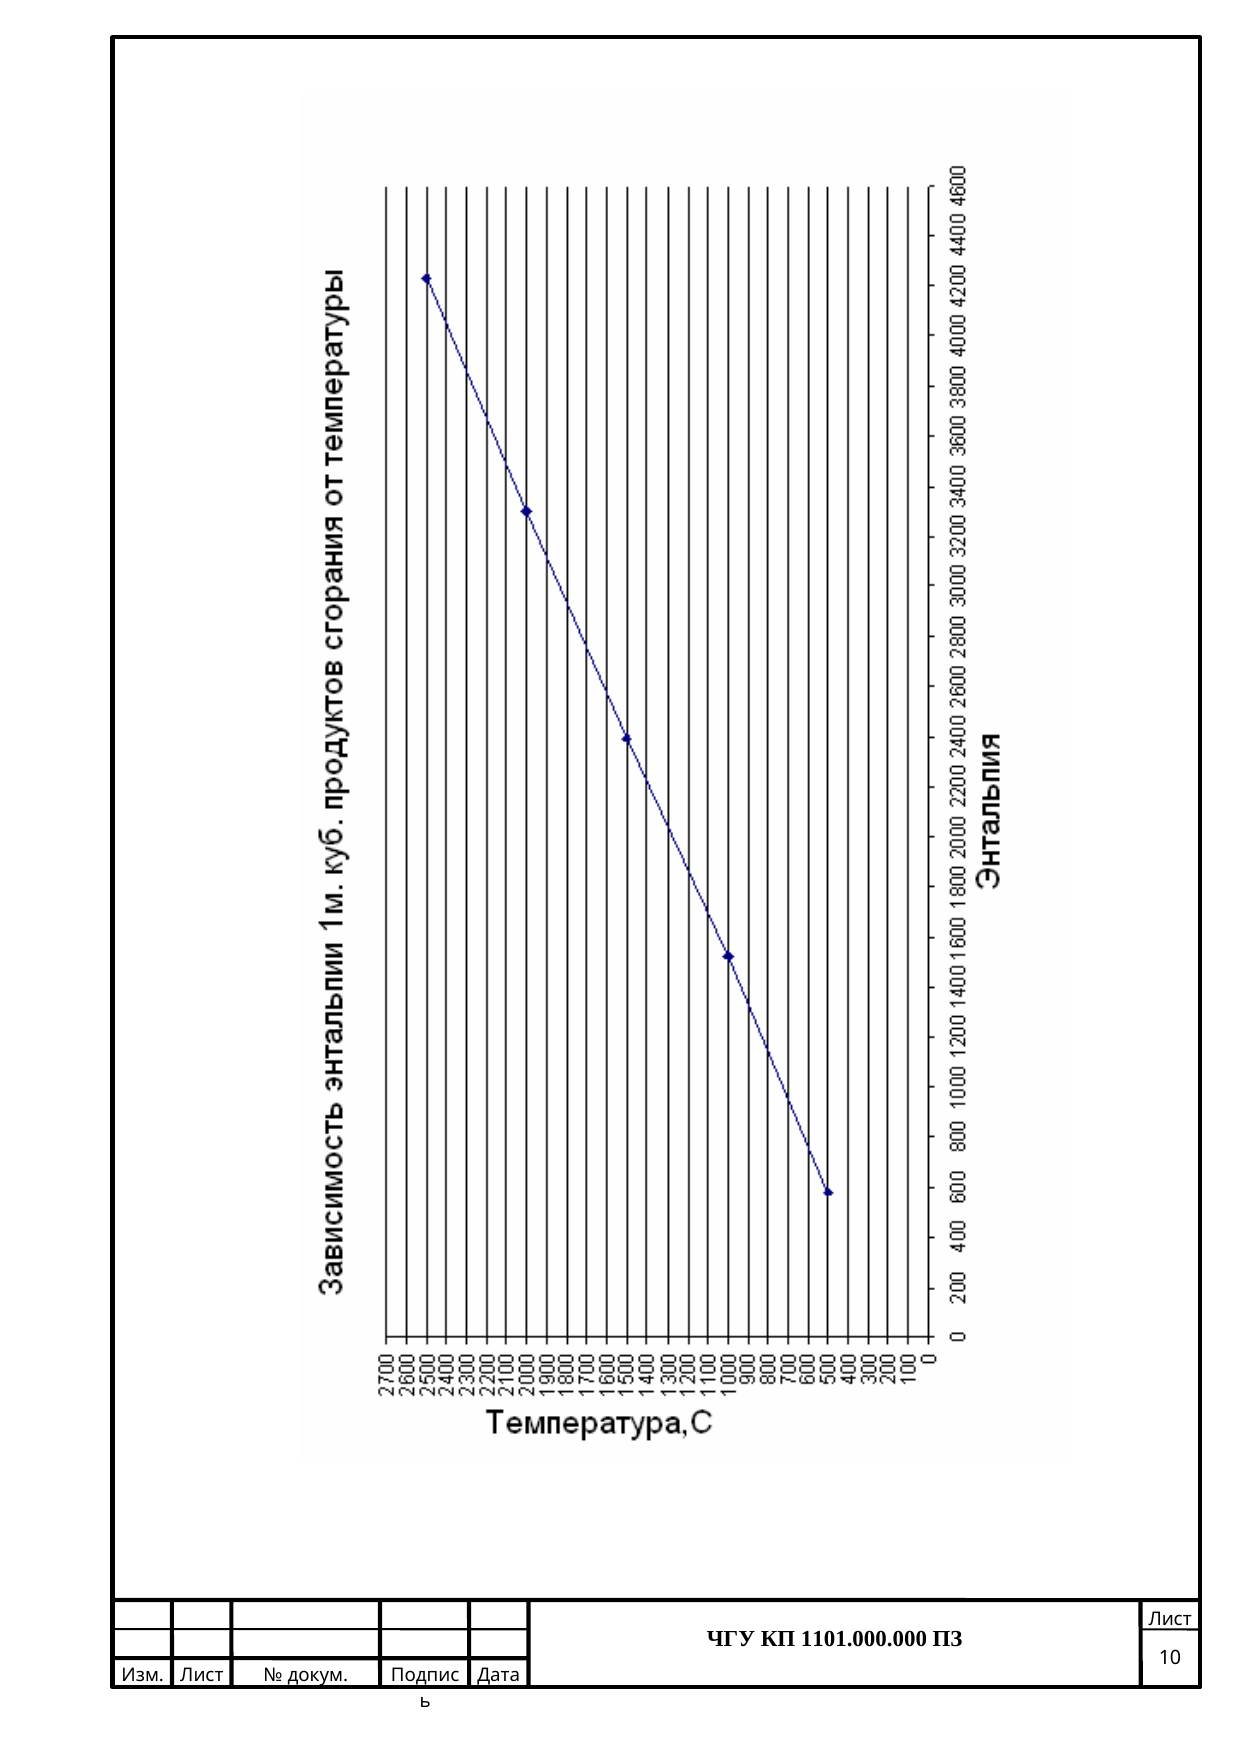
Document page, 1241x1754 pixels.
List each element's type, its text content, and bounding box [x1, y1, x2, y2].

picture [300, 420, 1070, 1463]
text 2. Расчет теплообмена в рабочем пространстве печи. [130, 377, 1181, 420]
picture [300, 93, 1070, 377]
